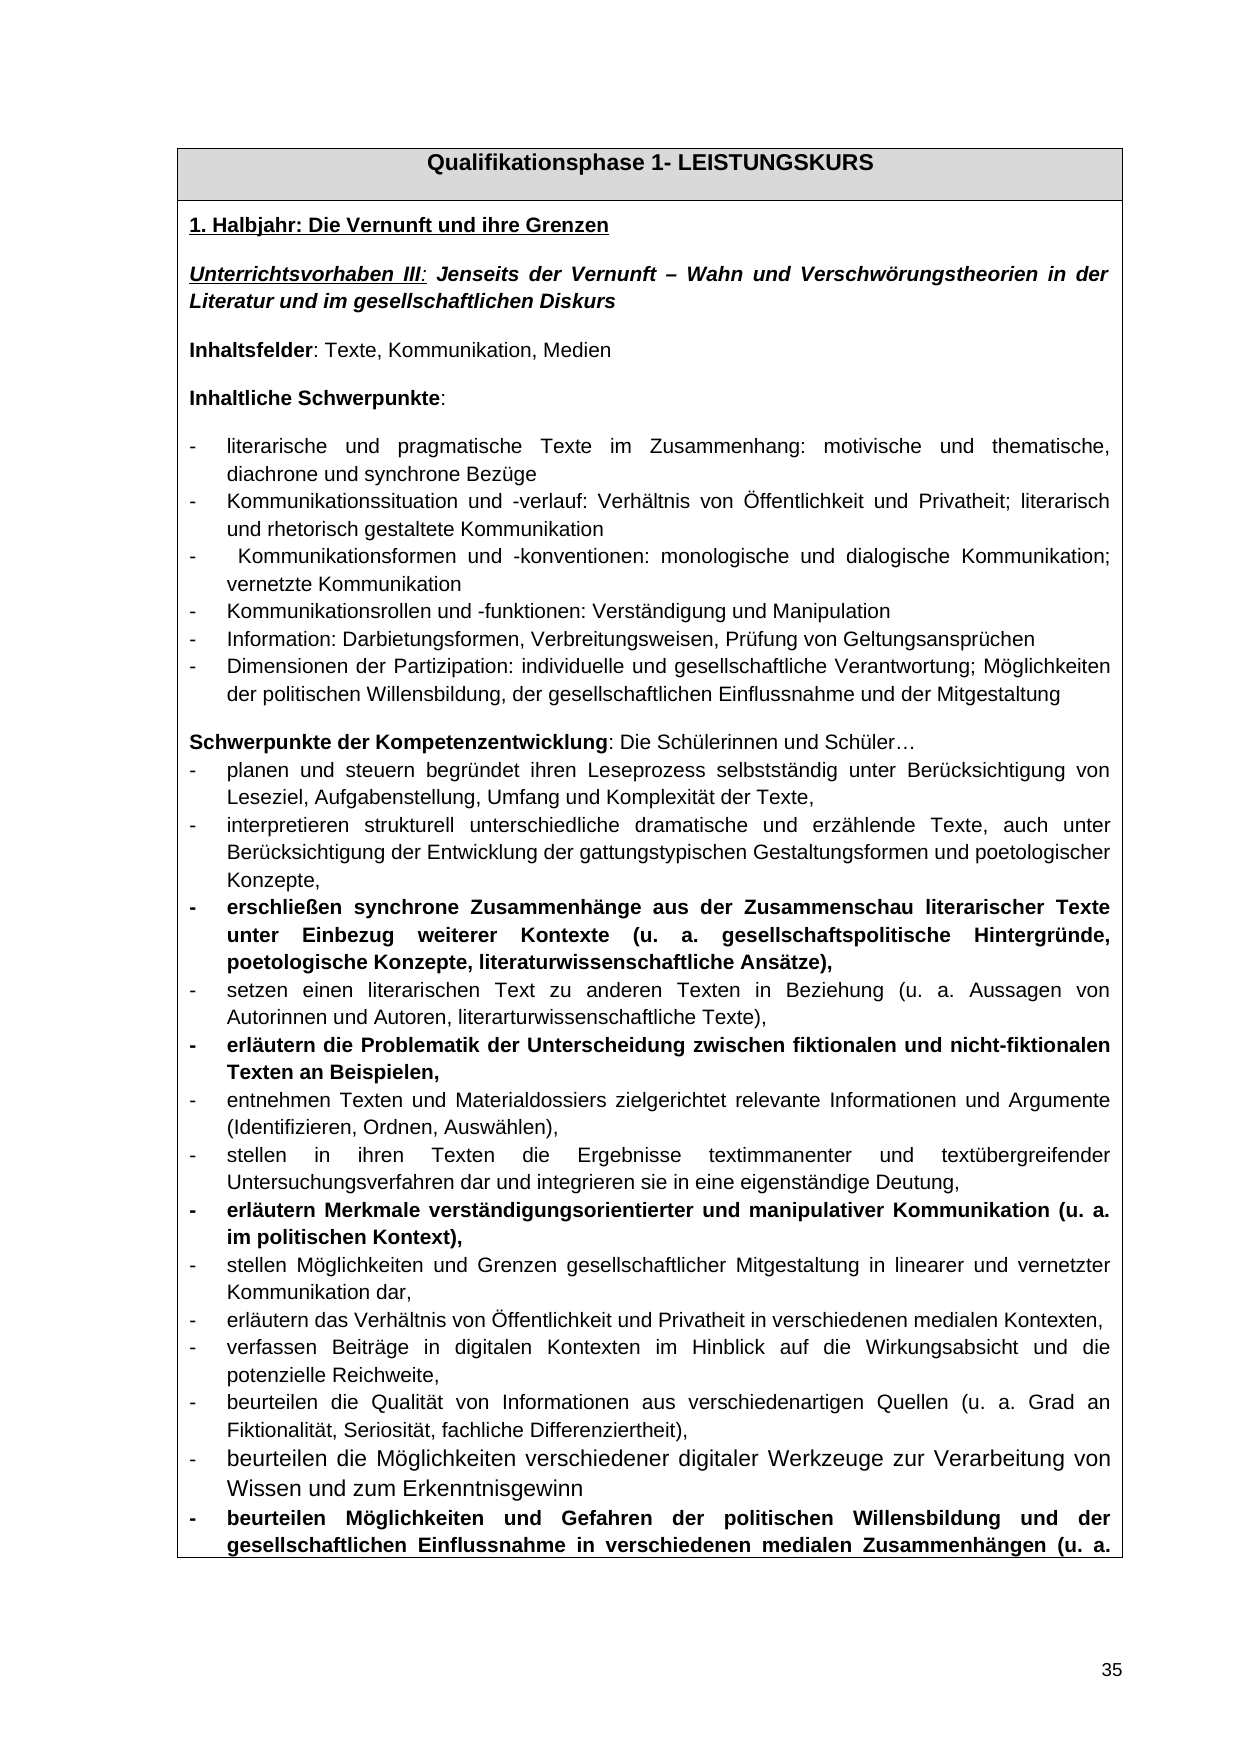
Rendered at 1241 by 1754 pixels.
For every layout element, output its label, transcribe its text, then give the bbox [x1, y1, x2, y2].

table_header Qualifikationsphase 1- LEISTUNGSKURS [178, 149, 1122, 200]
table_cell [178, 201, 1122, 1557]
